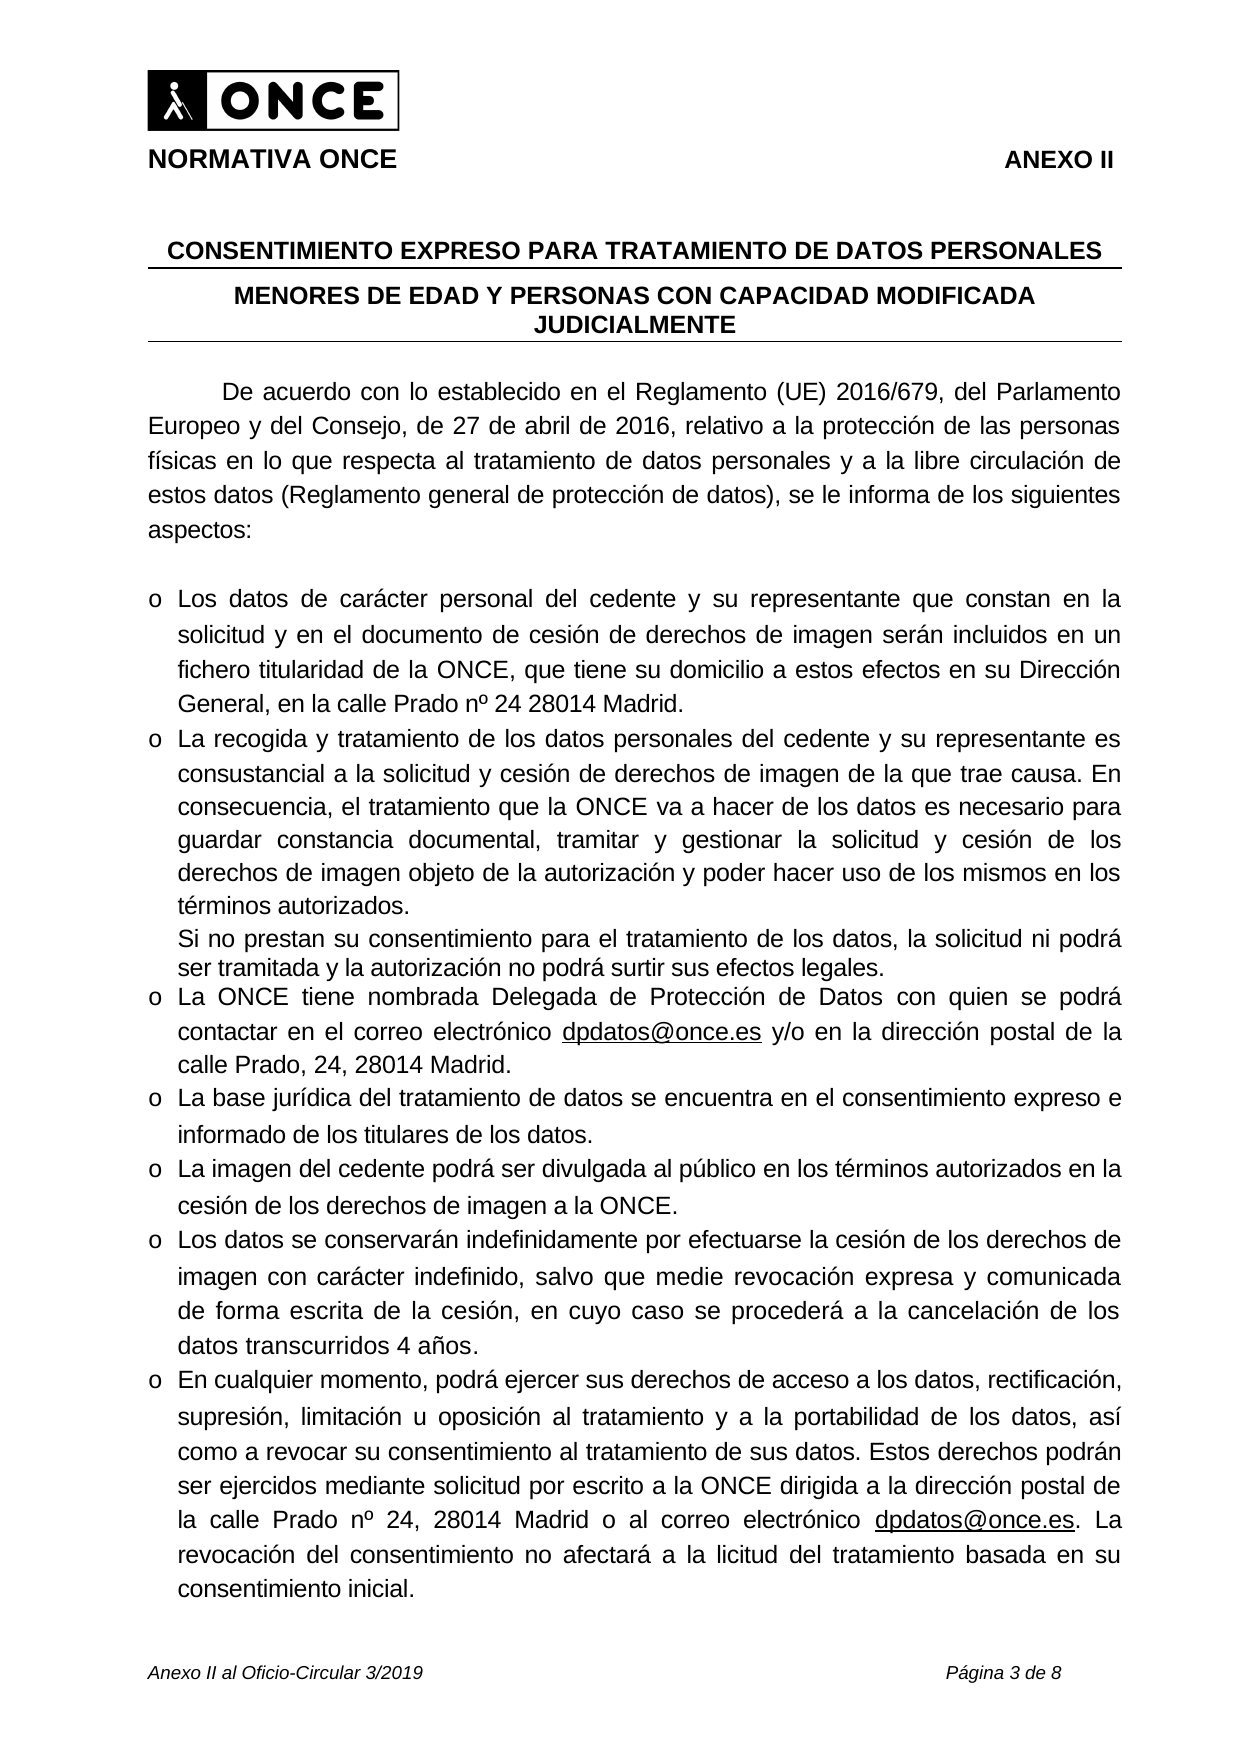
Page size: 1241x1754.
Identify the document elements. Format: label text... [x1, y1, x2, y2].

list Los datos se conservarán indefinidamente por efectuarse la cesión de los derechos de imagen con carácter indefinido, salvo que medie revocación expresa y comunicada de forma escrita de la cesión, en cuyo caso se procederá a la cancelación de los datos transcurridos 4 años. [148, 1225, 1122, 1359]
list Los datos de carácter personal del cedente y su representante que constan en la solicitud y en el documento de cesión de derechos de imagen serán incluidos en un fichero titularidad de la ONCE, que tiene su domicilio a estos efectos en su Dirección General, en la calle Prado nº 24 28014 Madrid. [148, 584, 1122, 718]
text De acuerdo con lo establecido en el Reglamento (UE) 2016/679, del Parlamento Europeo y del Consejo, de 27 de abril de 2016, relativo a la protección de las personas físicas en lo que respecta al tratamiento de datos personales y a la libre circulación de estos datos (Reglamento general de protección de datos), se le informa de los siguientes aspectos: [148, 377, 1122, 543]
text consentimiento expreso Para tratamiento de datos personalES [148, 236, 1122, 267]
text MENORES DE EDAD Y PERSONAS CON CAPACIDAD MODIFICADA JUDICIALMENTE [148, 281, 1122, 341]
list La imagen del cedente podrá ser divulgada al público en los términos autorizados en la cesión de los derechos de imagen a la ONCE. [148, 1154, 1122, 1219]
list La recogida y tratamiento de los datos personales del cedente y su representante es consustancial a la solicitud y cesión de derechos de imagen de la que trae causa. En consecuencia, el tratamiento que la ONCE va a hacer de los datos es necesario para guardar constancia documental, tramitar y gestionar la solicitud y cesión de los derechos de imagen objeto de la autorización y poder hacer uso de los mismos en los términos autorizados. [148, 724, 1122, 920]
list En cualquier momento, podrá ejercer sus derechos de acceso a los datos, rectificación, supresión, limitación u oposición al tratamiento y a la portabilidad de los datos, así como a revocar su consentimiento al tratamiento de sus datos. Estos derechos podrán ser ejercidos mediante solicitud por escrito a la ONCE dirigida a la dirección postal de la calle Prado nº 24, 28014 Madrid o al correo electrónico dpdatos@once.es. La revocación del consentimiento no afectará a la licitud del tratamiento basada en su consentimiento inicial. [148, 1365, 1122, 1603]
list La base jurídica del tratamiento de datos se encuentra en el consentimiento expreso e informado de los titulares de los datos. [148, 1083, 1122, 1148]
picture [147, 70, 400, 131]
list Si no prestan su consentimiento para el tratamiento de los datos, la solicitud ni podrá ser tramitada y la autorización no podrá surtir sus efectos legales. [177, 924, 1122, 982]
list La ONCE tiene nombrada Delegada de Protección de Datos con quien se podrá contactar en el correo electrónico dpdatos@once.es y/o en la dirección postal de la calle Prado, 24, 28014 Madrid. [148, 982, 1122, 1079]
